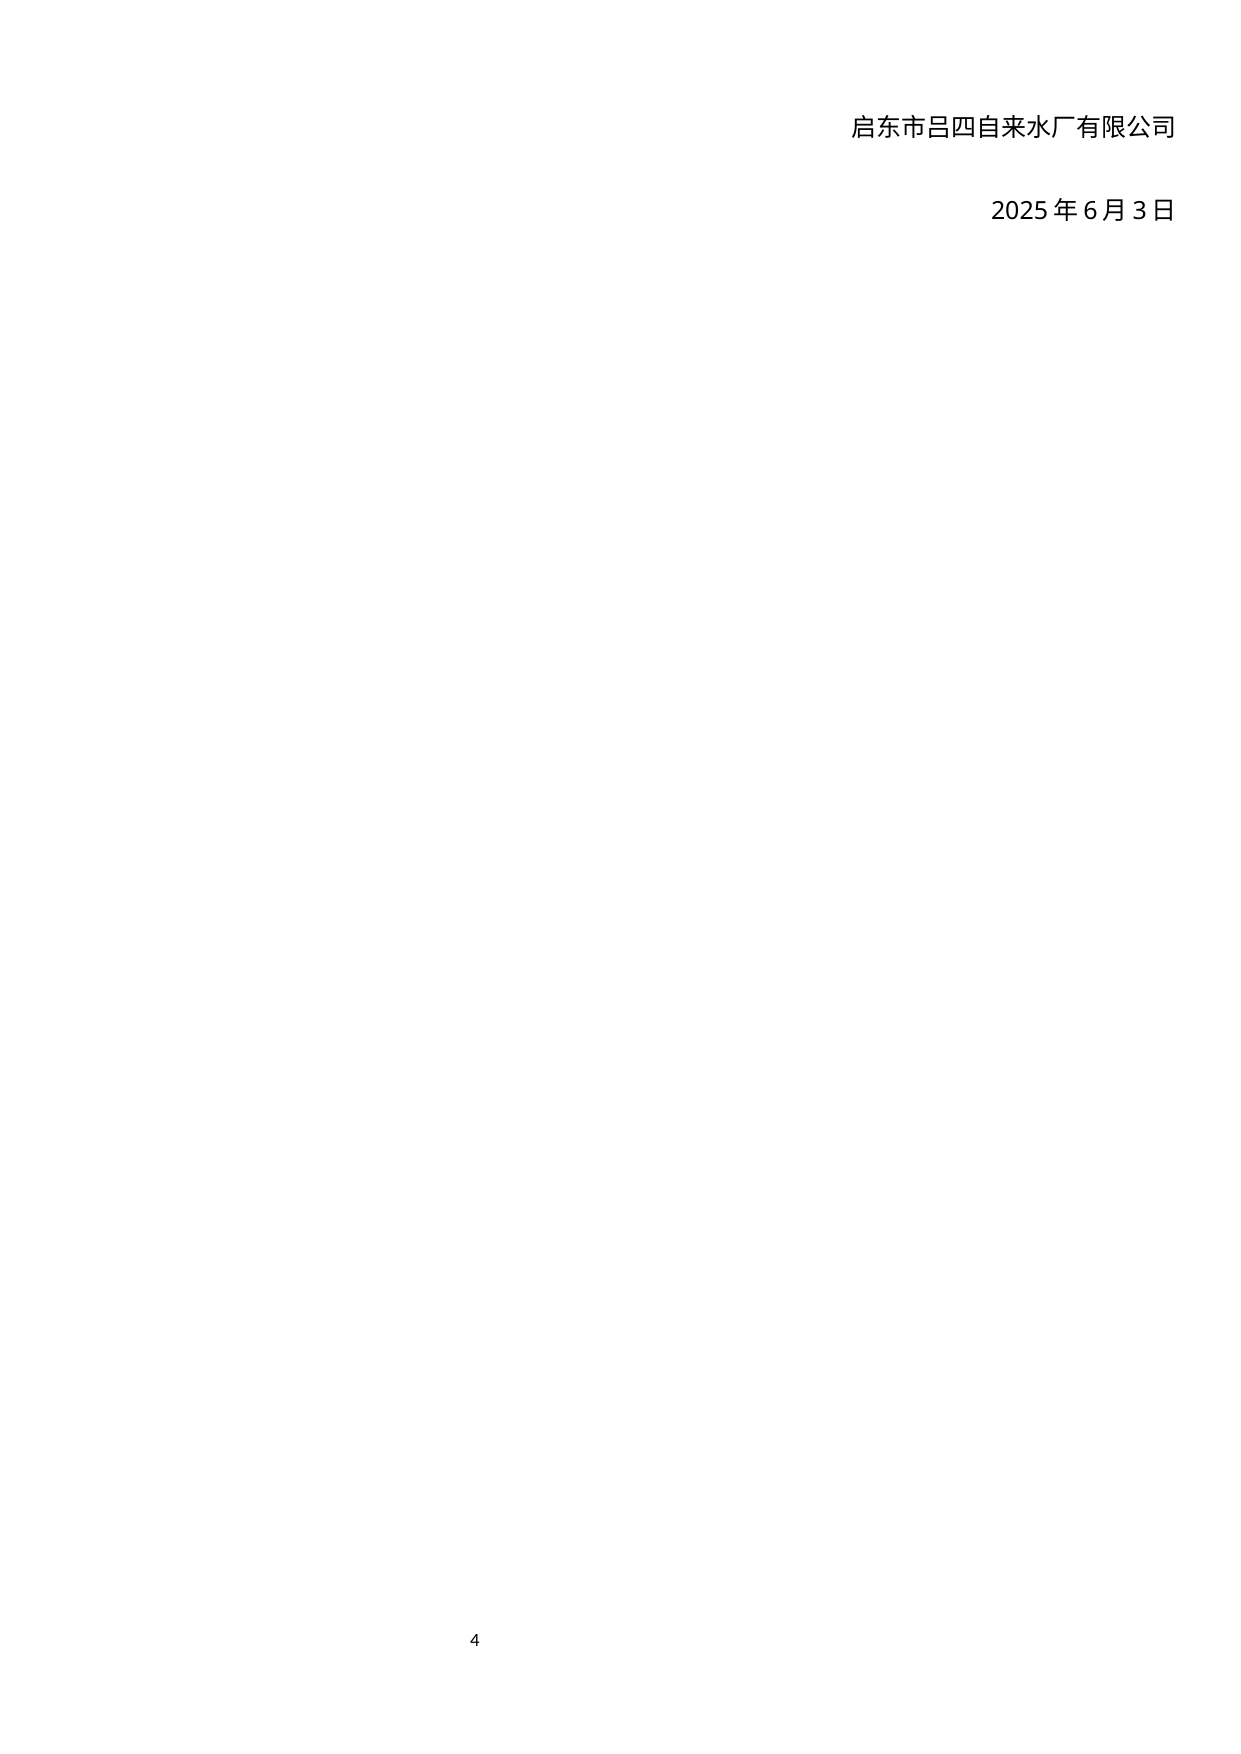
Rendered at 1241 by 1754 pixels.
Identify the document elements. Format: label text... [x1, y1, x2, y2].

text 2025年6月3日 [64, 176, 1176, 241]
text 启东市吕四自来水厂有限公司 [64, 93, 1176, 158]
